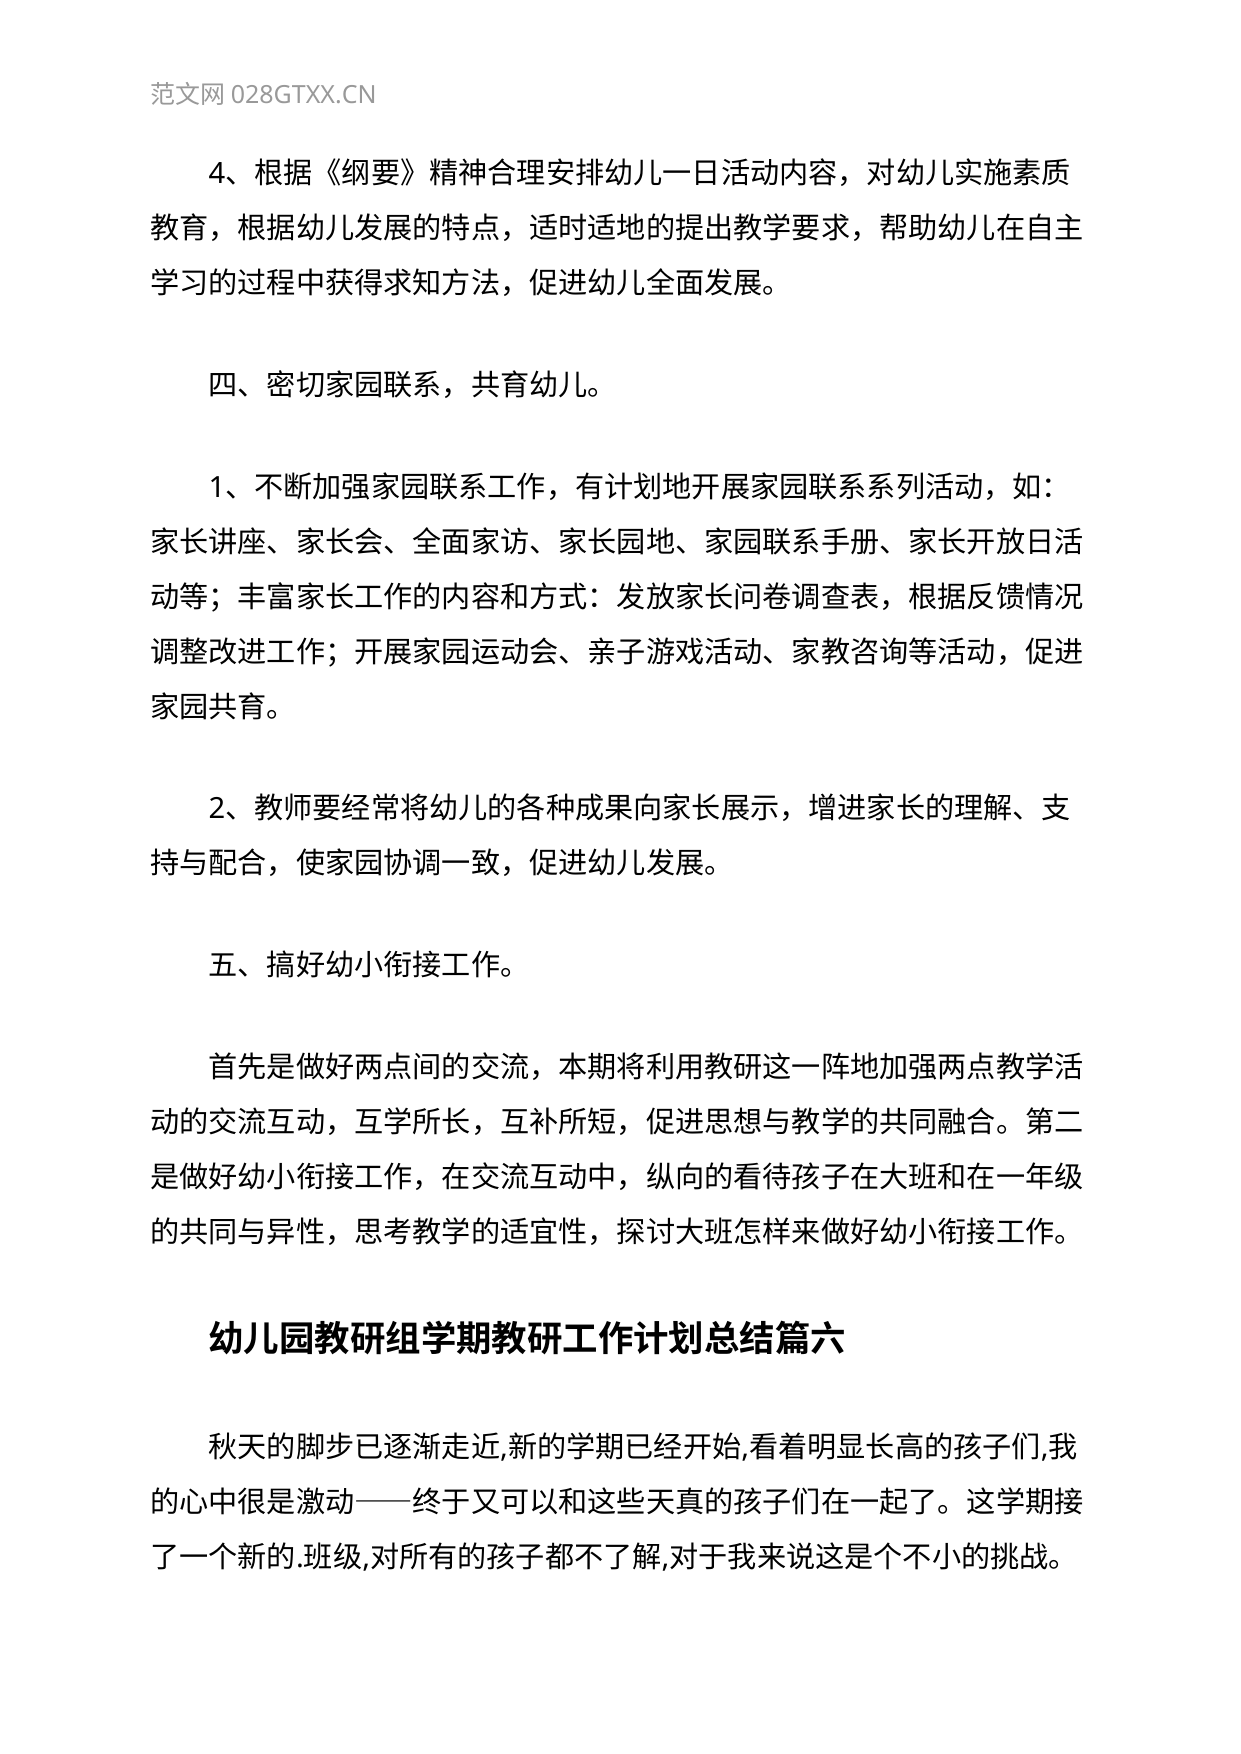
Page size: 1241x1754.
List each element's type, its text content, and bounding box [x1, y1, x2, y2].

text 首先是做好两点间的交流，本期将利用教研这一阵地加强两点教学活动的交流互动，互学所长，互补所短，促进思想与教学的共同融合。第二是做好幼小衔接工作，在交流互动中，纵向的看待孩子在大班和在一年级的共同与异性，思考教学的适宜性，探讨大班怎样来做好幼小衔接工作。 [150, 1043, 1090, 1250]
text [150, 1423, 1090, 1576]
text 五、搞好幼小衔接工作。 [150, 942, 1090, 984]
text 四、密切家园联系，共育幼儿。 [150, 362, 1090, 404]
text 1、不断加强家园联系工作，有计划地开展家园联系系列活动，如：家长讲座、家长会、全面家访、家长园地、家园联系手册、家长开放日活动等；丰富家长工作的内容和方式：发放家长问卷调查表，根据反馈情况调整改进工作；开展家园运动会、亲子游戏活动、家教咨询等活动，促进家园共育。 [150, 463, 1090, 725]
text 幼儿园教研组学期教研工作计划总结篇六 [150, 1310, 1090, 1361]
text 2、教师要经常将幼儿的各种成果向家长展示，增进家长的理解、支持与配合，使家园协调一致，促进幼儿发展。 [150, 785, 1090, 882]
text 4、根据《纲要》精神合理安排幼儿一日活动内容，对幼儿实施素质教育，根据幼儿发展的特点，适时适地的提出教学要求，帮助幼儿在自主学习的过程中获得求知方法，促进幼儿全面发展。 [150, 150, 1090, 302]
